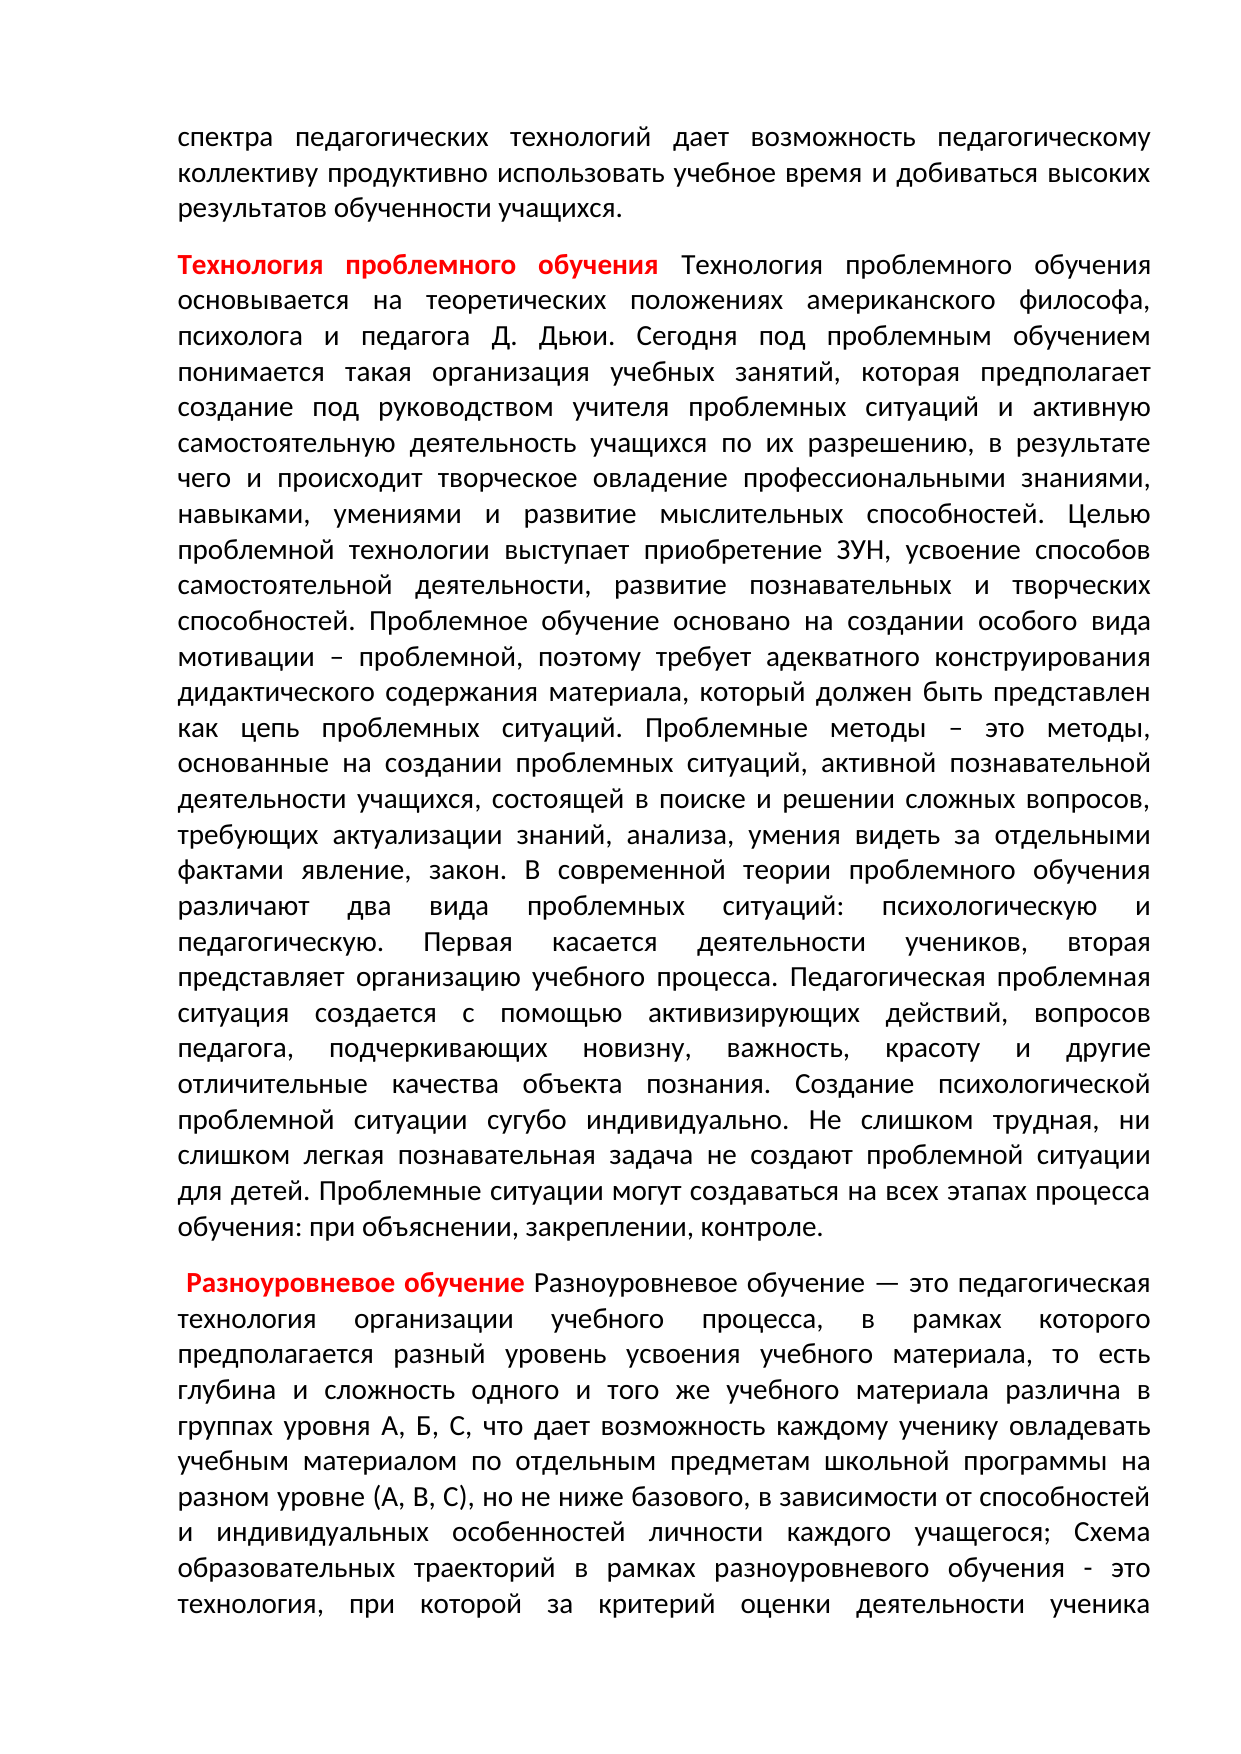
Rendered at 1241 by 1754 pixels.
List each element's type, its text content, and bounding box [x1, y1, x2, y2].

text Технология проблемного обучения Технология проблемного обучения основывается на теоретических положениях американского философа, психолога и педагога Д. Дьюи. Сегодня под проблемным обучением понимается такая организация учебных занятий, которая предполагает создание под руководством учителя проблемных ситуаций и активную самостоятельную деятельность учащихся по их разрешению, в результате чего и происходит творческое овладение профессиональными знаниями, навыками, умениями и развитие мыслительных способностей. Целью проблемной технологии выступает приобретение ЗУН, усвоение способов самостоятельной деятельности, развитие познавательных и творческих способностей. Проблемное обучение основано на создании особого вида мотивации – проблемной, поэтому требует адекватного конструирования дидактического содержания материала, который должен быть представлен как цепь проблемных ситуаций. Проблемные методы – это методы, основанные на создании проблемных ситуаций, активной познавательной деятельности учащихся, состоящей в поиске и решении сложных вопросов, требующих актуализации знаний, анализа, умения видеть за отдельными фактами явление, закон. В современной теории проблемного обучения различают два вида проблемных ситуаций: психологическую и педагогическую. Первая касается деятельности учеников, вторая представляет организацию учебного процесса. Педагогическая проблемная ситуация создается с помощью активизирующих действий, вопросов педагога, подчеркивающих новизну, важность, красоту и другие отличительные качества объекта познания. Создание психологической проблемной ситуации сугубо индивидуально. Не слишком трудная, ни слишком легкая познавательная задача не создают проблемной ситуации для детей. Проблемные ситуации могут создаваться на всех этапах процесса обучения: при объяснении, закреплении, контроле. [177, 246, 1152, 1243]
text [177, 118, 1152, 225]
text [177, 1264, 1152, 1620]
